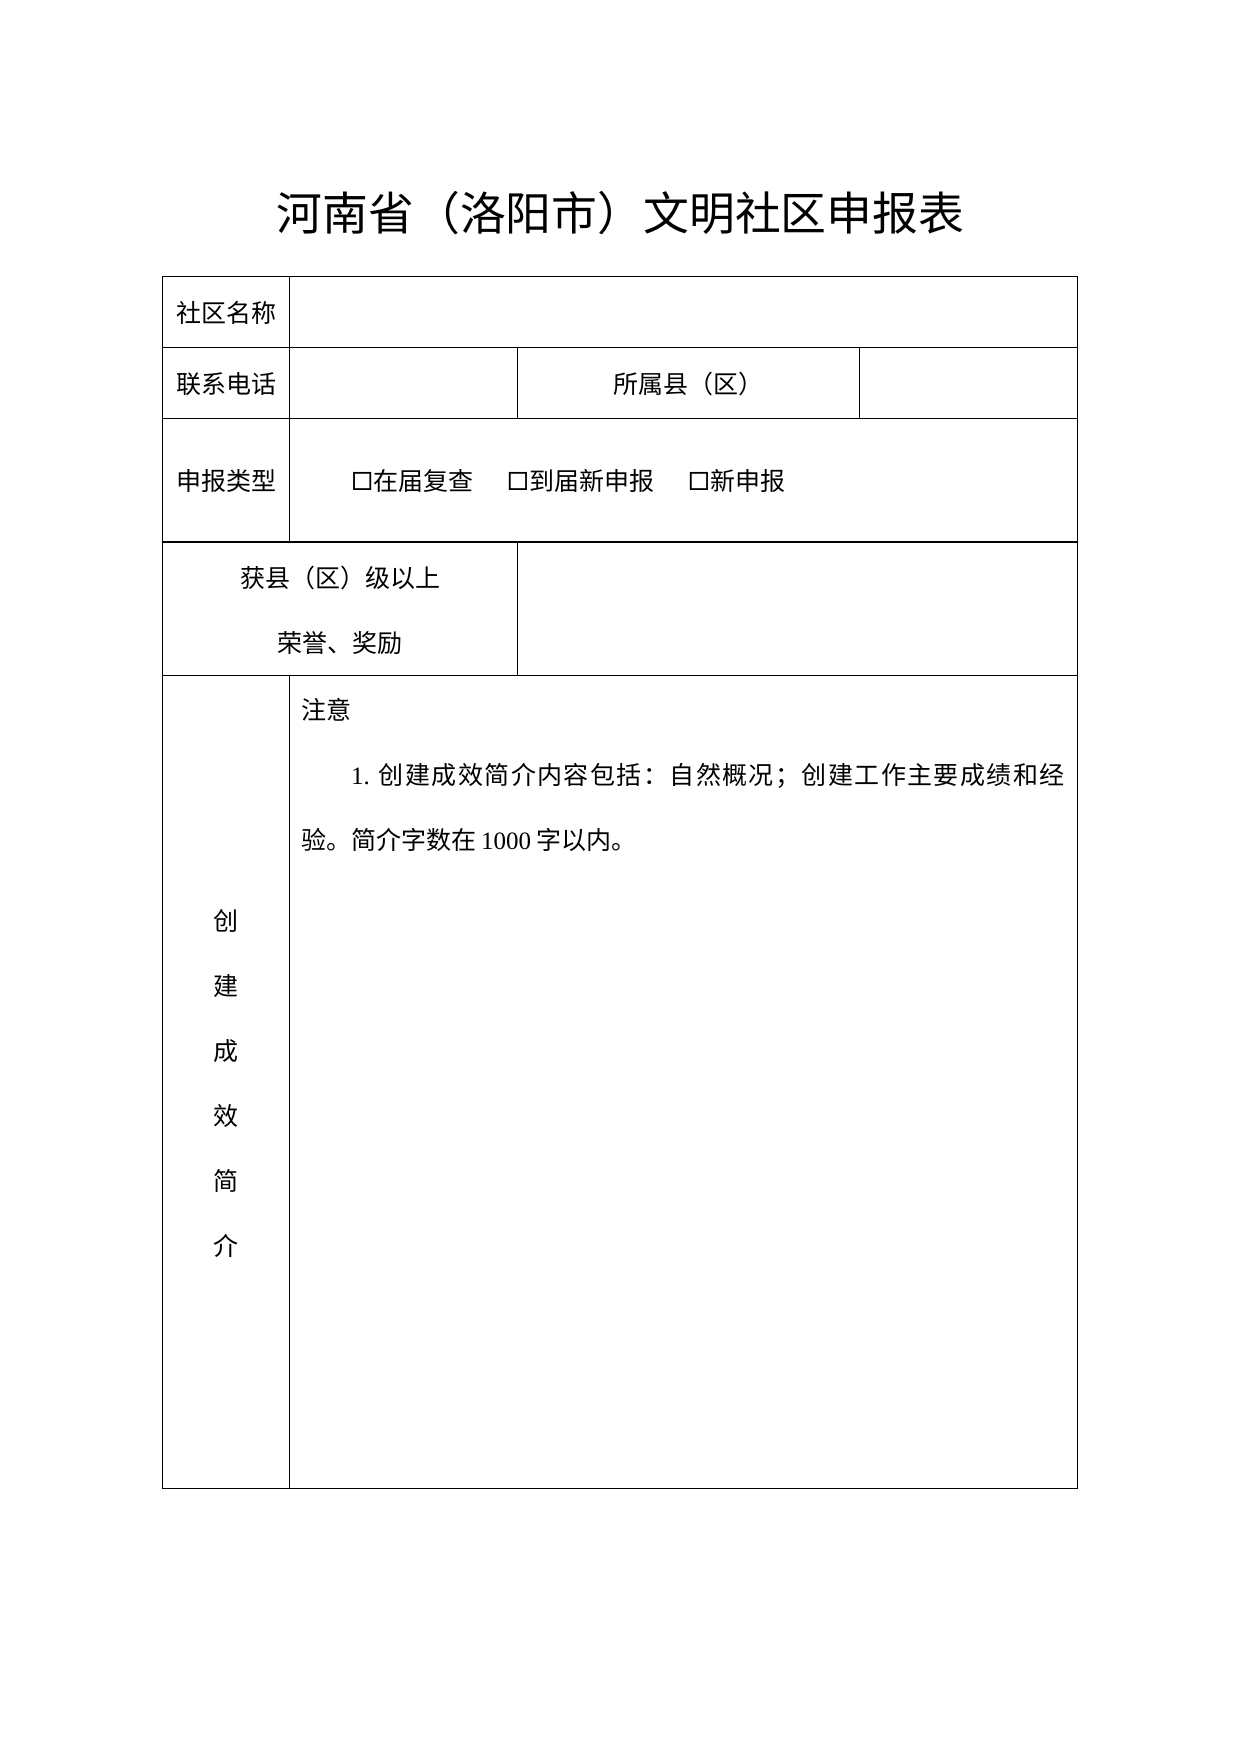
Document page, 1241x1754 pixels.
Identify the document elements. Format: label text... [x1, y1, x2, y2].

table_cell [290, 348, 517, 417]
table_cell 联系电话 [163, 348, 289, 417]
table_cell 创 建 成 效 简 介 [163, 676, 289, 1488]
table_cell 在届复查 到届新申报 新申报 [290, 419, 1077, 541]
table_header 社区名称 [163, 277, 289, 347]
table_cell 获县（区）级以上 荣誉、奖励 [163, 543, 517, 675]
table_cell 注意 1. 创建成效简介内容包括：自然概况；创建工作主要成绩和经验。简介字数在1000字以内。 [290, 676, 1077, 1488]
text 河南省（洛阳市）文明社区申报表 [187, 162, 1053, 259]
table_cell 申报类型 [163, 419, 289, 541]
table_cell [518, 543, 1077, 675]
table_cell 所属县（区） [518, 348, 859, 417]
table_header [290, 277, 1077, 347]
table_cell [860, 348, 1077, 417]
